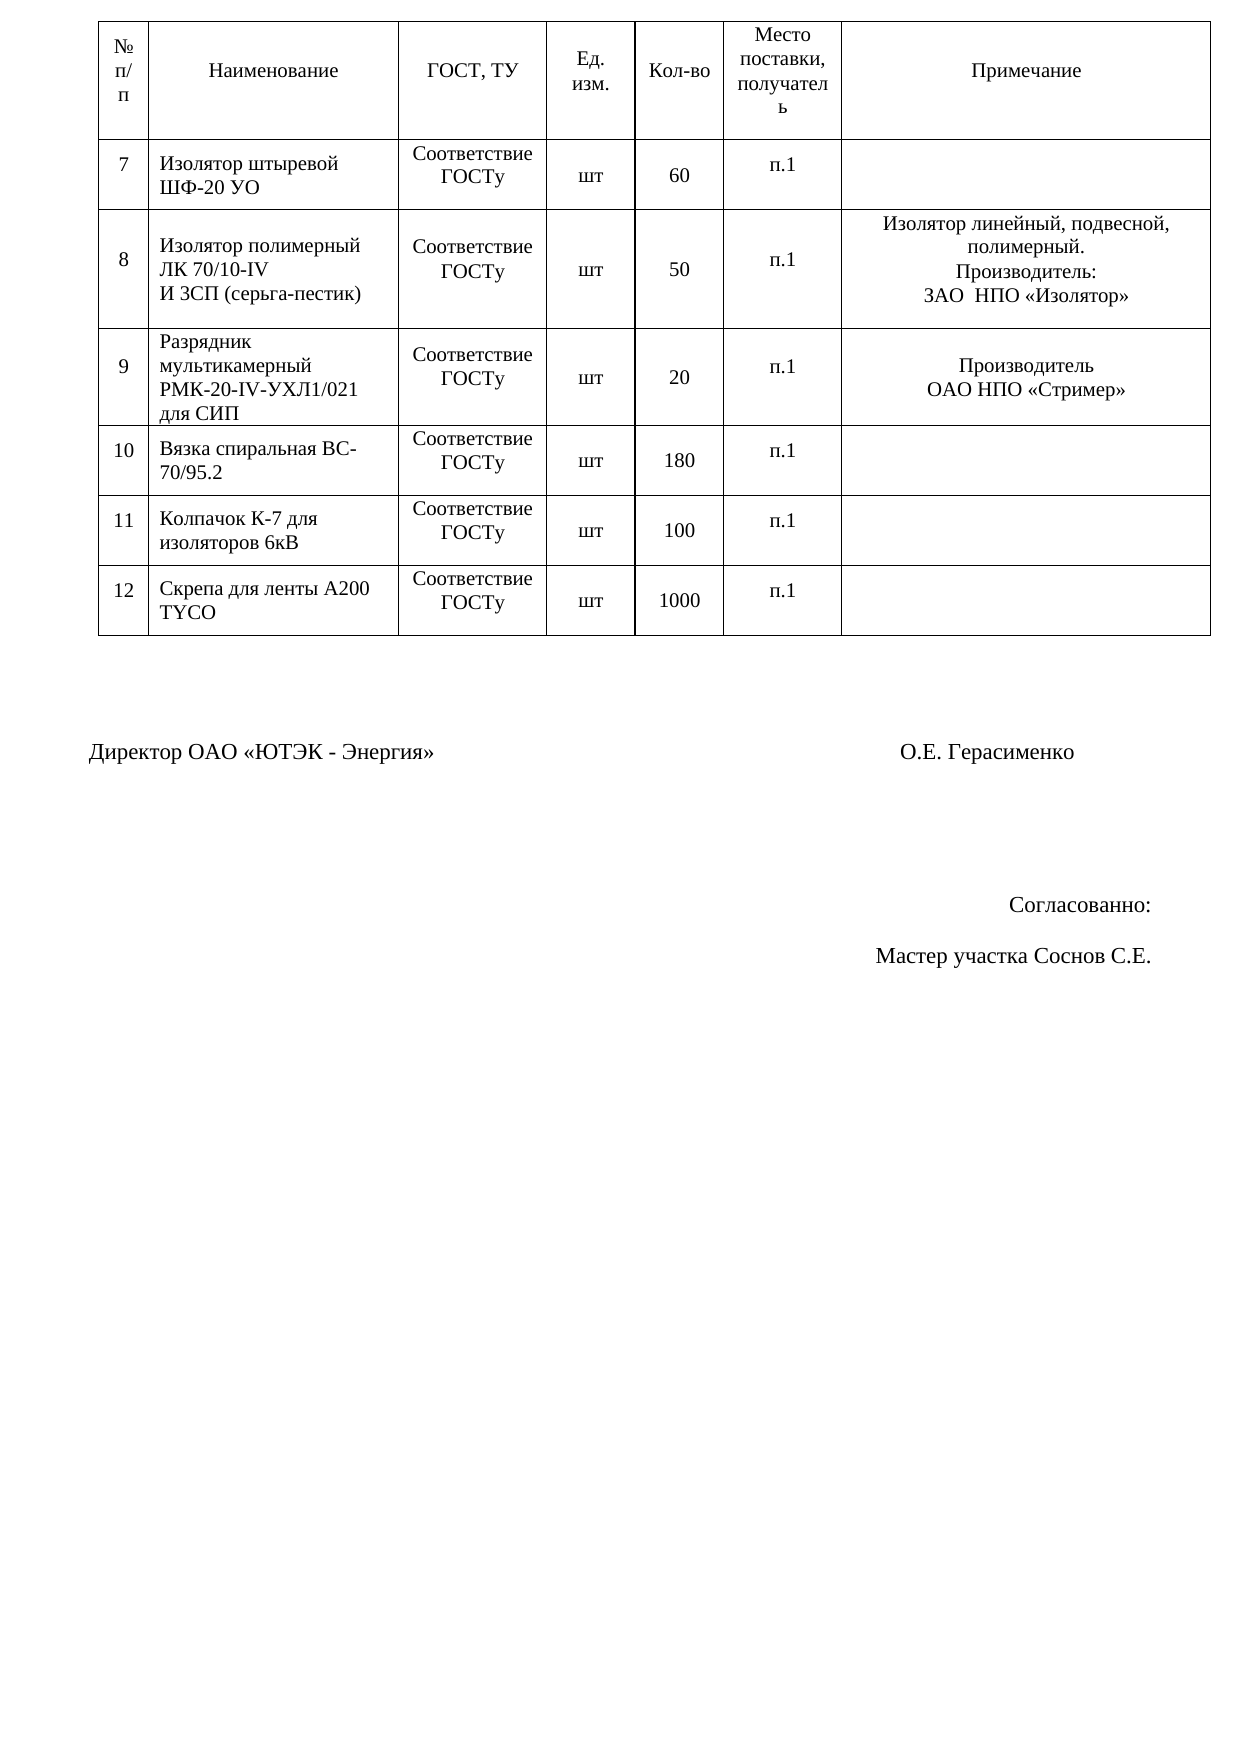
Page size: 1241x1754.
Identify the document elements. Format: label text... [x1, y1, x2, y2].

table_cell п.1 [724, 496, 841, 565]
table_cell 100 [636, 496, 723, 565]
table_cell [842, 566, 1210, 635]
text Директор ОАО «ЮТЭК - Энергия» О.Е. Герасименко [89, 738, 1152, 764]
table_cell 7 [99, 140, 148, 209]
table_header № п/п [99, 22, 148, 139]
table_header Место поставки, получатель [724, 22, 841, 139]
table_header Кол-во [636, 22, 723, 139]
table_cell шт [547, 140, 634, 209]
table_cell п.1 [724, 210, 841, 327]
table_cell 10 [99, 426, 148, 495]
table_cell шт [547, 210, 634, 327]
table_cell 12 [99, 566, 148, 635]
table_cell 20 [636, 329, 723, 425]
table_cell Изолятор линейный, подвесной, полимерный. Производитель: ЗАО НПО «Изолятор» [842, 210, 1210, 327]
table_header Примечание [842, 22, 1210, 139]
table_cell 11 [99, 496, 148, 565]
table_cell Соответствие ГОСТу [399, 496, 546, 565]
table_cell п.1 [724, 140, 841, 209]
table_cell 8 [99, 210, 148, 327]
table_cell Соответствие ГОСТу [399, 329, 546, 425]
table_cell 9 [99, 329, 148, 425]
table_cell Вязка спиральная ВС-70/95.2 [149, 426, 398, 495]
table_cell Соответствие ГОСТу [399, 566, 546, 635]
table_cell Соответствие ГОСТу [399, 140, 546, 209]
table_header Наименование [149, 22, 398, 139]
table_cell Соответствие ГОСТу [399, 426, 546, 495]
table_cell 60 [636, 140, 723, 209]
table_cell Колпачок К-7 для изоляторов 6кВ [149, 496, 398, 565]
table_cell п.1 [724, 566, 841, 635]
text Согласованно: [89, 891, 1152, 917]
table_cell Разрядник мультикамерный РМК-20-IV-УХЛ1/021 для СИП [149, 329, 398, 425]
table_cell шт [547, 496, 634, 565]
table_header ГОСТ, ТУ [399, 22, 546, 139]
table_cell шт [547, 566, 634, 635]
table_cell Изолятор штыревой ШФ-20 УО [149, 140, 398, 209]
table_cell Изолятор полимерный ЛК 70/10-IV И 3СП (серьга-пестик) [149, 210, 398, 327]
table_cell Производитель ОАО НПО «Стример» [842, 329, 1210, 425]
table_cell п.1 [724, 426, 841, 495]
table_cell 50 [636, 210, 723, 327]
table_cell шт [547, 329, 634, 425]
table_cell [842, 426, 1210, 495]
table_header Ед. изм. [547, 22, 634, 139]
table_cell [842, 496, 1210, 565]
table_cell 180 [636, 426, 723, 495]
table_cell Соответствие ГОСТу [399, 210, 546, 327]
table_cell Скрепа для ленты А200 TYCO [149, 566, 398, 635]
table_cell [842, 140, 1210, 209]
text Мастер участка Соснов С.Е. [89, 942, 1152, 968]
table_cell шт [547, 426, 634, 495]
table_cell 1000 [636, 566, 723, 635]
table_cell п.1 [724, 329, 841, 425]
